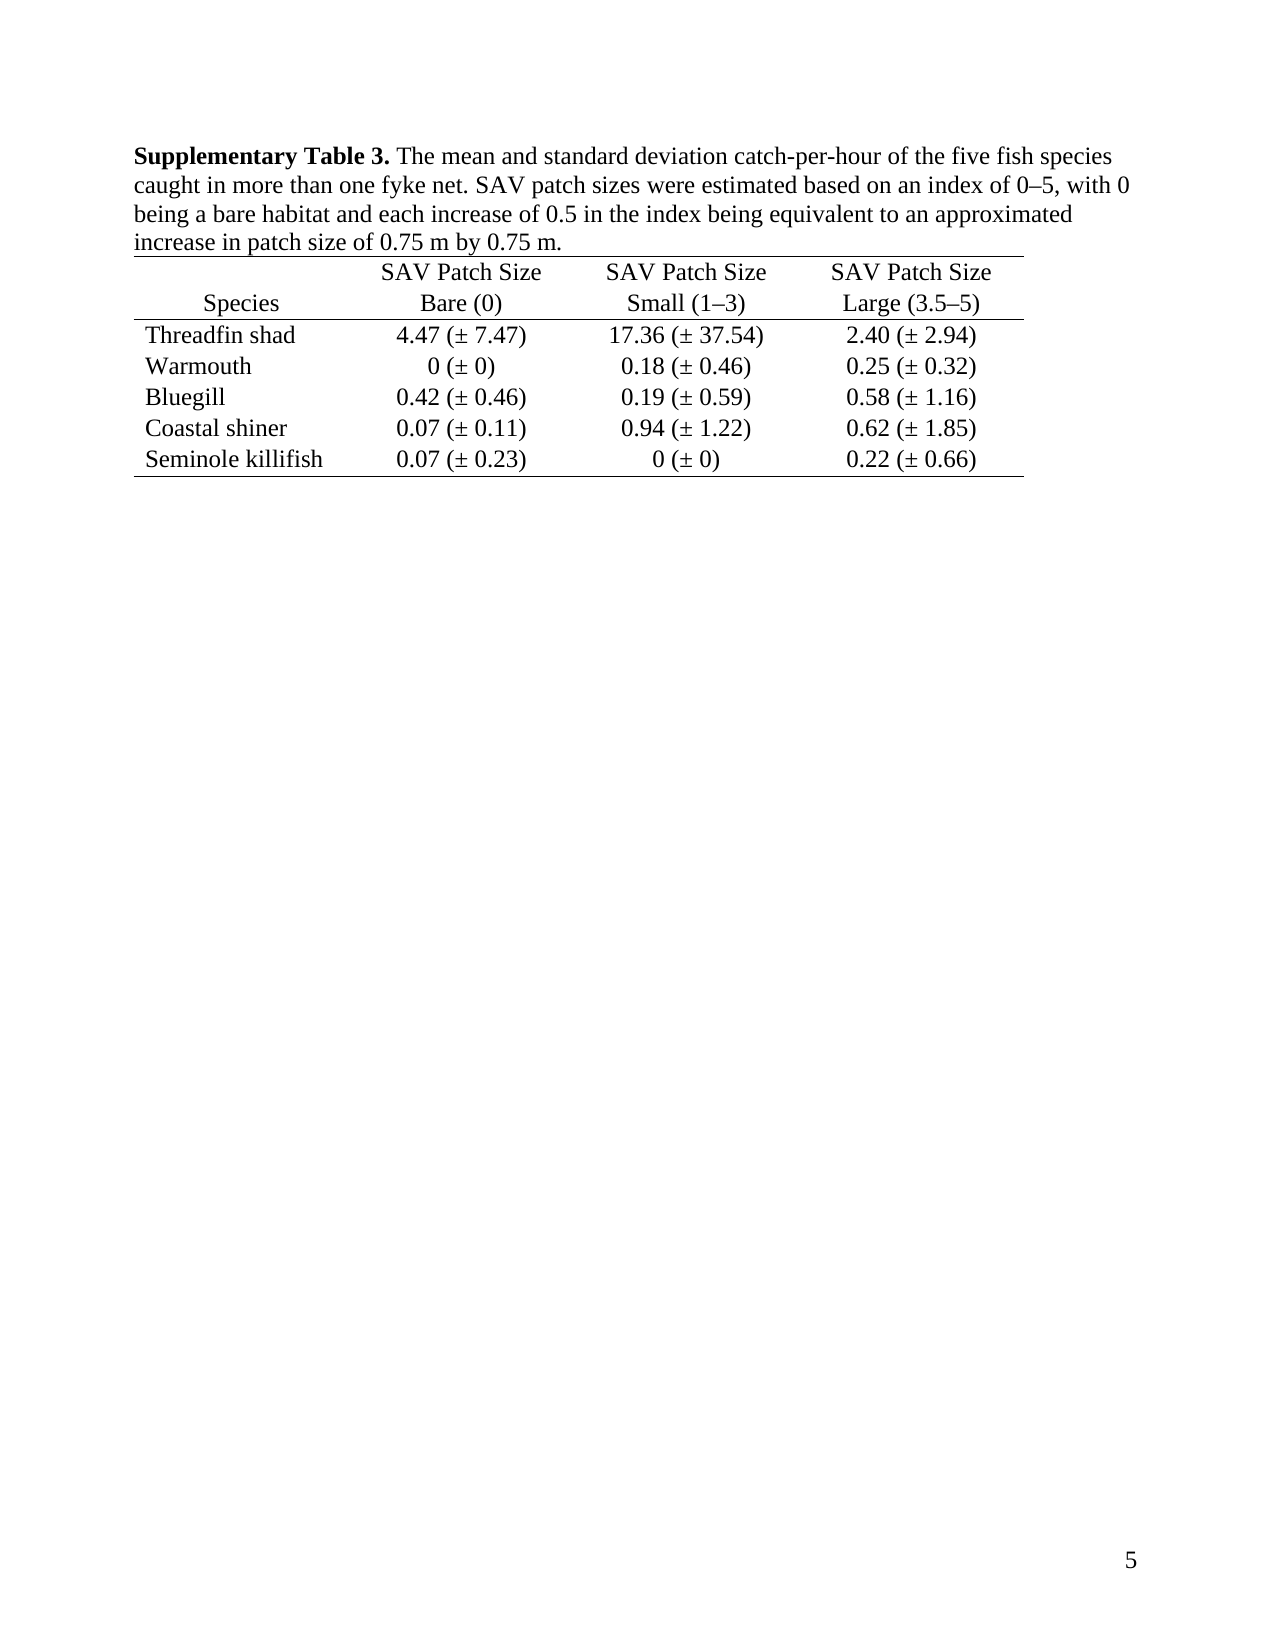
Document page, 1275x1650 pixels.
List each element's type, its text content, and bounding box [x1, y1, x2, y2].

table_cell Bluegill [134, 383, 349, 413]
table_cell 0.42 (± 0.46) [349, 383, 573, 413]
table_cell 0.18 (± 0.46) [574, 351, 798, 382]
table_cell 4.47 (± 7.47) [349, 320, 573, 351]
table_cell 0.19 (± 0.59) [574, 383, 798, 413]
table_header SAV Patch Size Small (1–3) [574, 257, 798, 319]
table_cell 2.40 (± 2.94) [799, 320, 1024, 351]
table_cell 0.22 (± 0.66) [799, 445, 1024, 476]
table_cell 0 (± 0) [349, 351, 573, 382]
table_cell 0.58 (± 1.16) [799, 383, 1024, 413]
table_header SAV Patch Size Bare (0) [349, 257, 573, 319]
table_cell Seminole killifish [134, 445, 349, 476]
table_cell Warmouth [134, 351, 349, 382]
table_header SAV Patch Size Large (3.5–5) [799, 257, 1024, 319]
table_cell 0.94 (± 1.22) [574, 414, 798, 444]
table_cell 17.36 (± 37.54) [574, 320, 798, 351]
table_cell 0 (± 0) [574, 445, 798, 476]
table_cell 0.62 (± 1.85) [799, 414, 1024, 444]
table_cell 0.25 (± 0.32) [799, 351, 1024, 382]
table_cell Coastal shiner [134, 414, 349, 444]
table_header Species [134, 257, 349, 319]
text Supplementary Table 3. The mean and standard deviation catch-per-hour of the five fish species caught in more than one fyke net. SAV patch sizes were estimated based on an index of 0–5, with 0 being a bare habitat and each increase of 0.5 in the index being equivalent to an approximated increase in patch size of 0.75 m by 0.75 m. [133, 141, 1152, 256]
table_cell 0.07 (± 0.23) [349, 445, 573, 476]
table_cell 0.07 (± 0.11) [349, 414, 573, 444]
table_cell Threadfin shad [134, 320, 349, 351]
